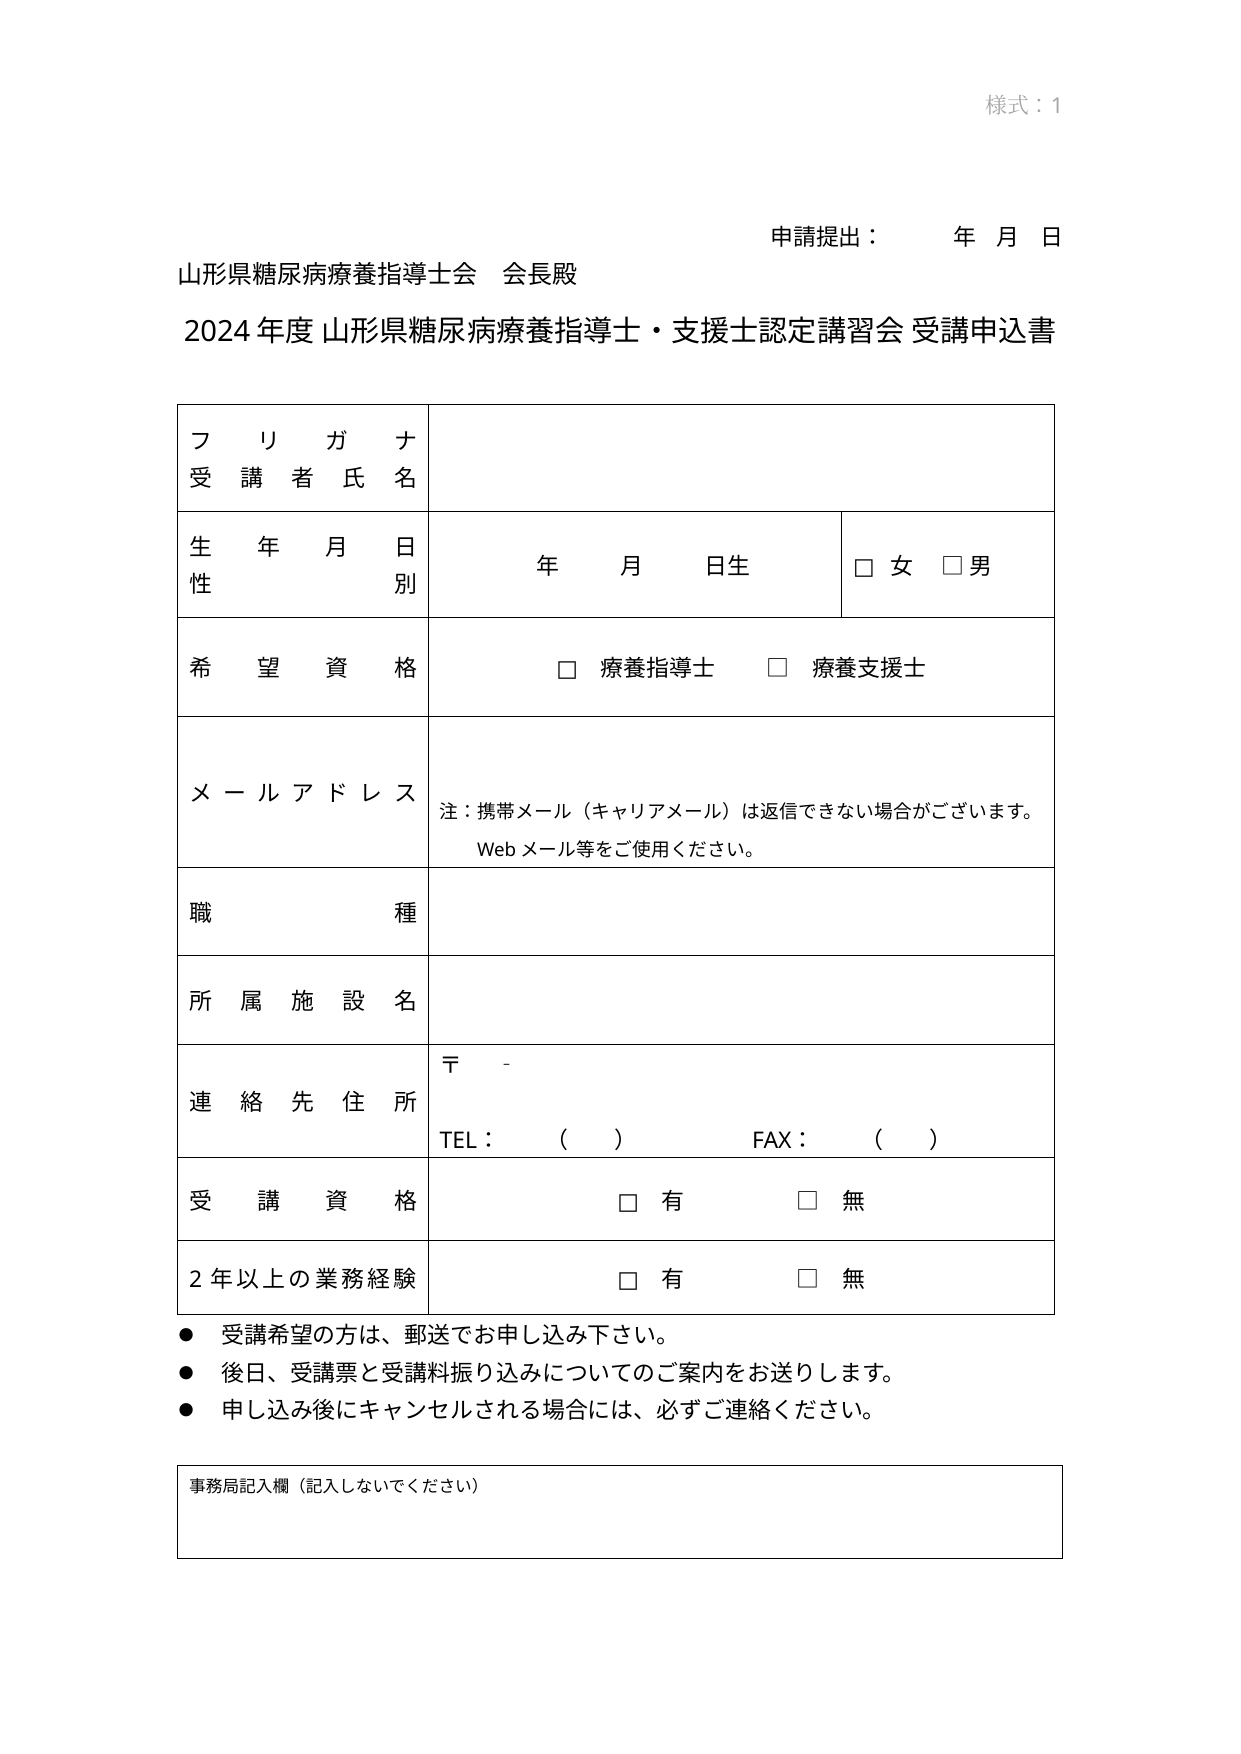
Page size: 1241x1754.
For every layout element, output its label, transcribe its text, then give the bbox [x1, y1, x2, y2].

table_header 事務局記入欄（記入しないでください） [178, 1466, 1062, 1558]
table_cell □ 療養指導士 □ 療養支援士 [429, 618, 1054, 716]
list 後日、受講票と受講料振り込みについてのご案内をお送りします。 [177, 1352, 1063, 1390]
table_cell 所属施設名 [178, 956, 428, 1044]
table_cell 女 □ 男 [842, 512, 1054, 617]
table_cell 職種 [178, 868, 428, 955]
table_cell 注：携帯メール（キャリアメール）は返信できない場合がございます。 Webメール等をご使用ください。 [429, 717, 1054, 867]
table_header フリガナ 受講者氏名 [178, 405, 428, 511]
table_cell 希望資格 [178, 618, 428, 716]
list 申し込み後にキャンセルされる場合には、必ずご連絡ください。 [177, 1390, 1063, 1427]
table_cell 2年以上の業務経験 [178, 1241, 428, 1314]
table_cell メールアドレス [178, 717, 428, 867]
text 2024年度 山形県糖尿病療養指導士・支援士認定講習会 受講申込書 [177, 292, 1063, 367]
table_cell [429, 956, 1054, 1044]
text 申請提出： 年 月 日 [177, 217, 1063, 254]
table_cell [429, 868, 1054, 955]
text 山形県糖尿病療養指導士会 会長殿 [177, 254, 1063, 292]
table_header [429, 405, 1054, 511]
table_cell 〒 ‐ TEL： （ ） FAX： （ ） [429, 1045, 1054, 1157]
table_cell 生年月日 性別 [178, 512, 428, 617]
table_cell 年 月 日生 [429, 512, 841, 617]
table_cell 連絡先住所 [178, 1045, 428, 1157]
table_cell □ 有 □ 無 [429, 1158, 1054, 1240]
table_cell □ 有 □ 無 [429, 1241, 1054, 1314]
list 受講希望の方は、郵送でお申し込み下さい。 [177, 1315, 1063, 1352]
table_cell 受講資格 [178, 1158, 428, 1240]
